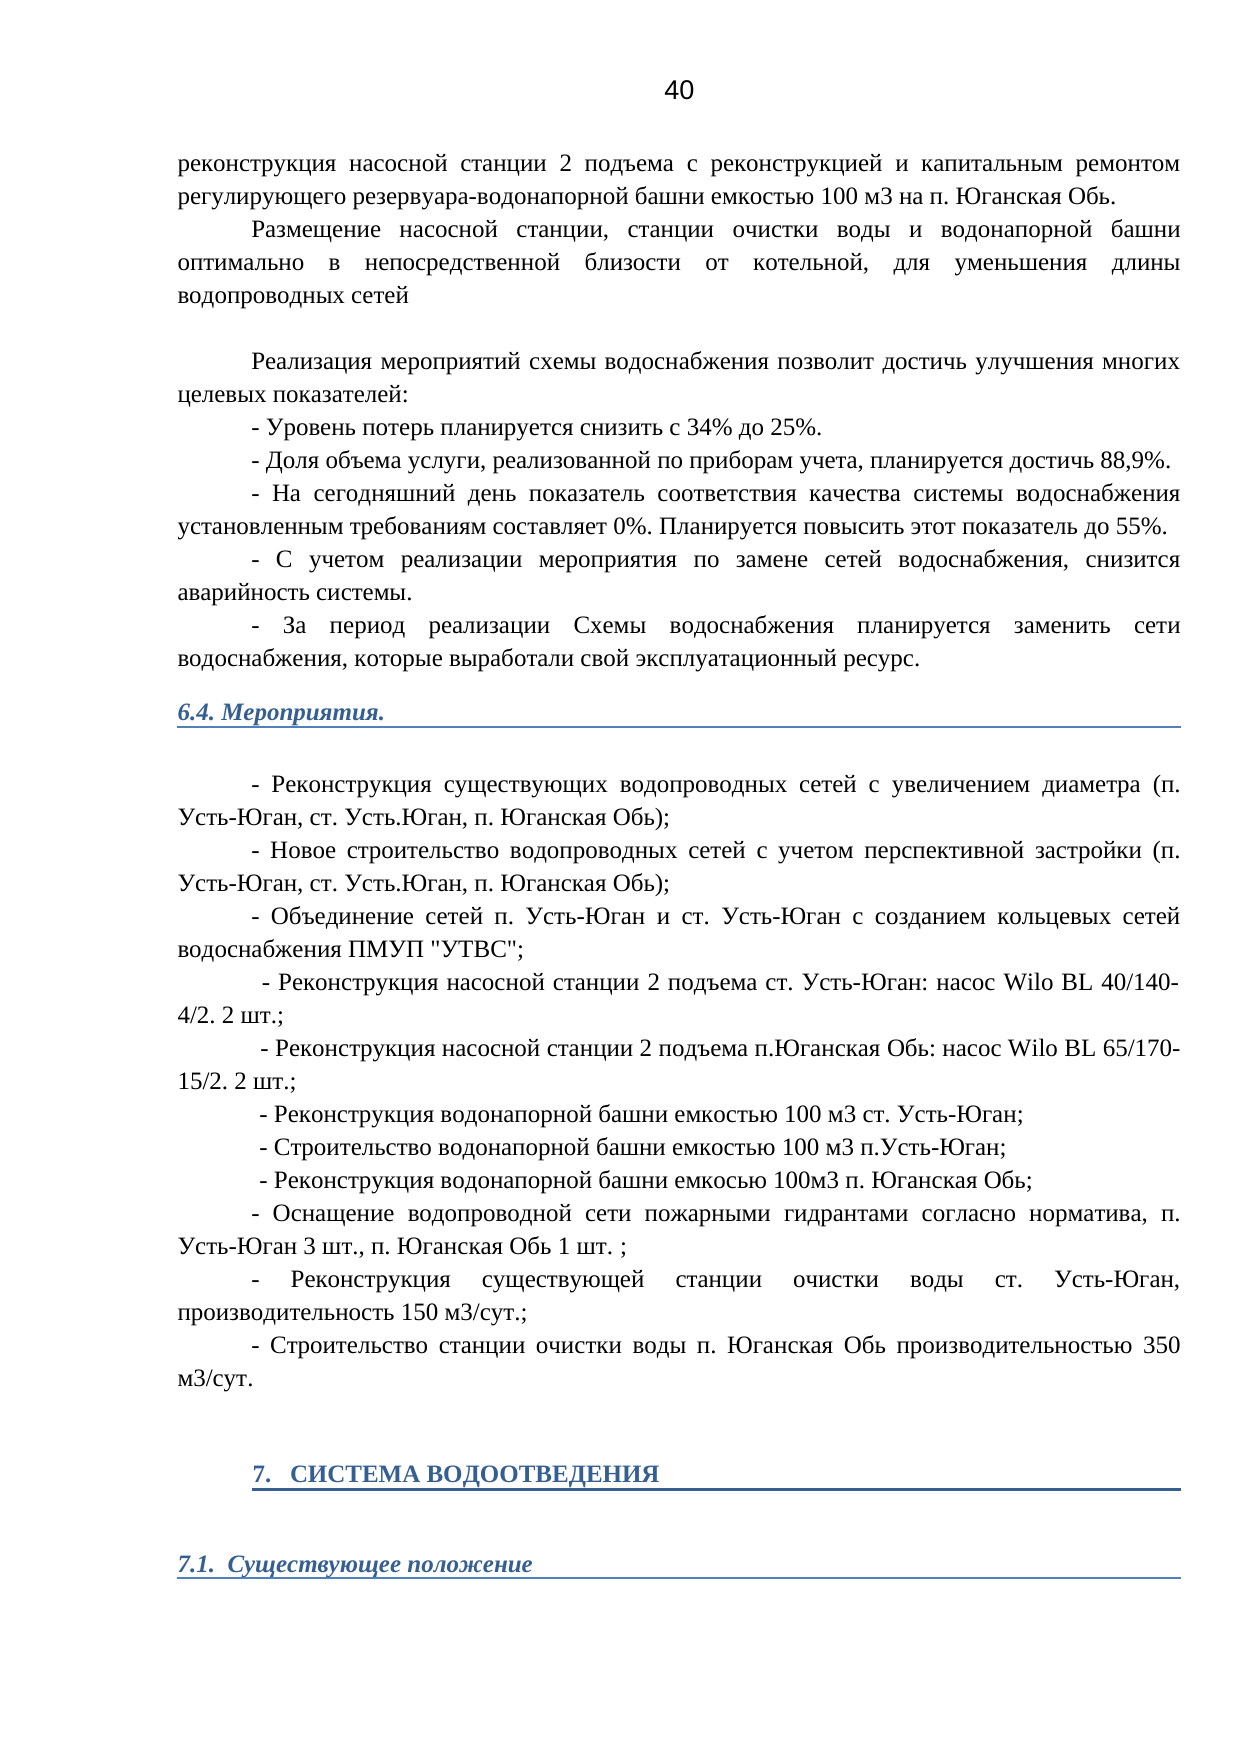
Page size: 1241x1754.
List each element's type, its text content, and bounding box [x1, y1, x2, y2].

text - С учетом реализации мероприятия по замене сетей водоснабжения, снизится аварийность системы. [177, 544, 1181, 606]
text - Реконструкция существующих водопроводных сетей с увеличением диаметра (п. Усть-Юган, ст. Усть.Юган, п. Юганская Обь); [177, 769, 1181, 831]
text - Строительство станции очистки воды п. Юганская Обь производительностью 350 м3/сут. [177, 1330, 1181, 1392]
text Размещение насосной станции, станции очистки воды и водонапорной башни оптимально в непосредственной близости от котельной, для уменьшения длины водопроводных сетей [177, 214, 1181, 308]
text - За период реализации Схемы водоснабжения планируется заменить сети водоснабжения, которые выработали свой эксплуатационный ресурс. [177, 610, 1181, 672]
text - На сегодняшний день показатель соответствия качества системы водоснабжения установленным требованиям составляет 0%. Планируется повысить этот показатель до 55%. [177, 478, 1181, 540]
text Реализация мероприятий схемы водоснабжения позволит достичь улучшения многих целевых показателей: [177, 346, 1181, 408]
text - Новое строительство водопроводных сетей с учетом перспективной застройки (п. Усть-Юган, ст. Усть.Юган, п. Юганская Обь); [177, 835, 1181, 897]
text - Уровень потерь планируется снизить с 34% до 25%. [177, 412, 1181, 441]
subtitle 6.4. Мероприятия. [177, 697, 1181, 726]
text - Реконструкция насосной станции 2 подъема ст. Усть-Юган: насос Wilo BL 40/140-4/2. 2 шт.; [177, 967, 1181, 1029]
text - Объединение сетей п. Усть-Юган и ст. Усть-Юган с созданием кольцевых сетей водоснабжения ПМУП "УТВС"; [177, 901, 1181, 963]
text - Доля объема услуги, реализованной по приборам учета, планируется достичь 88,9%. [177, 445, 1181, 474]
subtitle 7.1. Существующее положение [177, 1549, 1181, 1577]
text - Реконструкция водонапорной башни емкостью 100 м3 ст. Усть-Юган; [177, 1099, 1181, 1128]
text - Реконструкция существующей станции очистки воды ст. Усть-Юган, производительность 150 м3/сут.; [177, 1264, 1181, 1326]
text - Оснащение водопроводной сети пожарными гидрантами согласно норматива, п. Усть-Юган 3 шт., п. Юганская Обь 1 шт. ; [177, 1198, 1181, 1260]
text - Реконструкция насосной станции 2 подъема п.Юганская Обь: насос Wilo BL 65/170-15/2. 2 шт.; [177, 1033, 1181, 1095]
text - Реконструкция водонапорной башни емкосью 100м3 п. Юганская Обь; [177, 1165, 1181, 1194]
subtitle СИСТЕМА ВОДООТВЕДЕНИЯ [252, 1459, 1181, 1488]
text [177, 148, 1181, 209]
text - Строительство водонапорной башни емкостью 100 м3 п.Усть-Юган; [177, 1132, 1181, 1161]
